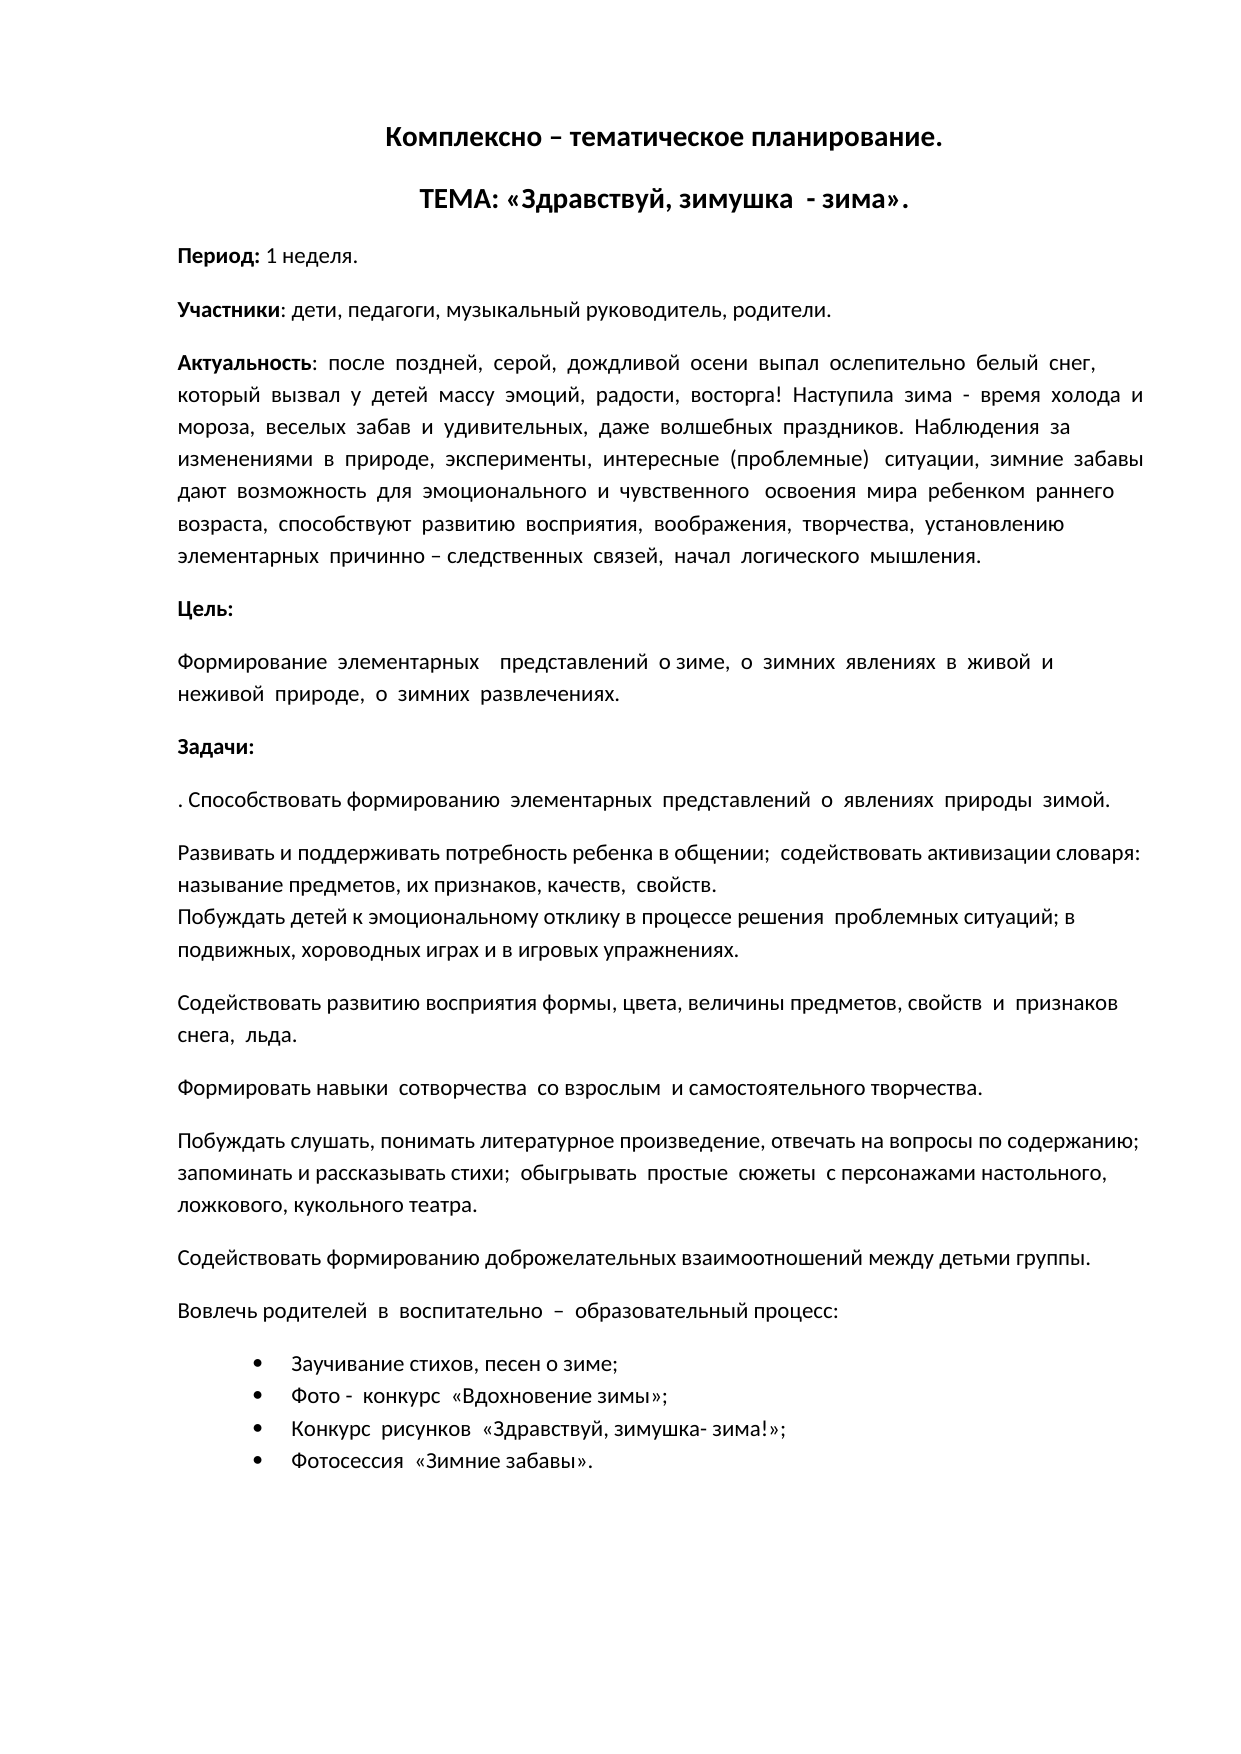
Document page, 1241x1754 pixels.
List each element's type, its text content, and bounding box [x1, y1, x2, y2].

text Содействовать формированию доброжелательных взаимоотношений между детьми группы. [177, 1243, 1152, 1271]
list Фотосессия «Зимние забавы». [254, 1446, 1152, 1474]
text Участники: дети, педагоги, музыкальный руководитель, родители. [177, 295, 1152, 323]
text Актуальность: после поздней, серой, дождливой осени выпал ослепительно белый снег, который вызвал у детей массу эмоций, радости, восторга! Наступила зима - время холода и мороза, веселых забав и удивительных, даже волшебных праздников. Наблюдения за изменениями в природе, эксперименты, интересные (проблемные) ситуации, зимние забавы дают возможность для эмоционального и чувственного освоения мира ребенком раннего возраста, способствуют развитию восприятия, воображения, творчества, установлению элементарных причинно – следственных связей, начал логического мышления. [177, 348, 1152, 569]
list Фото - конкурс «Вдохновение зимы»; [254, 1382, 1152, 1409]
text Задачи: [177, 732, 1152, 760]
text ТЕМА: «Здравствуй, зимушка - зима». [177, 180, 1152, 216]
text Формирование элементарных представлений о зиме, о зимних явлениях в живой и неживой природе, о зимних развлечениях. [177, 647, 1152, 707]
text Содействовать развитию восприятия формы, цвета, величины предметов, свойств и признаков снега, льда. [177, 988, 1152, 1048]
text Формировать навыки сотворчества со взрослым и самостоятельного творчества. [177, 1073, 1152, 1101]
text . Способствовать формированию элементарных представлений о явлениях природы зимой. [177, 785, 1152, 813]
text Побуждать слушать, понимать литературное произведение, отвечать на вопросы по содержанию; запоминать и рассказывать стихи; обыгрывать простые сюжеты с персонажами настольного, ложкового, кукольного театра. [177, 1126, 1152, 1218]
text Развивать и поддерживать потребность ребенка в общении; содействовать активизации словаря: называние предметов, их признаков, качеств, свойств. Побуждать детей к эмоциональному отклику в процессе решения проблемных ситуаций; в подвижных, хороводных играх и в игровых упражнениях. [177, 838, 1152, 963]
list Заучивание стихов, песен о зиме; [254, 1349, 1152, 1377]
text Вовлечь родителей в воспитательно – образовательный процесс: [177, 1296, 1152, 1324]
text Период: 1 неделя. [177, 242, 1152, 270]
text Комплексно – тематическое планирование. [177, 118, 1152, 154]
list Конкурс рисунков «Здравствуй, зимушка- зима!»; [254, 1414, 1152, 1442]
text Цель: [177, 594, 1152, 622]
